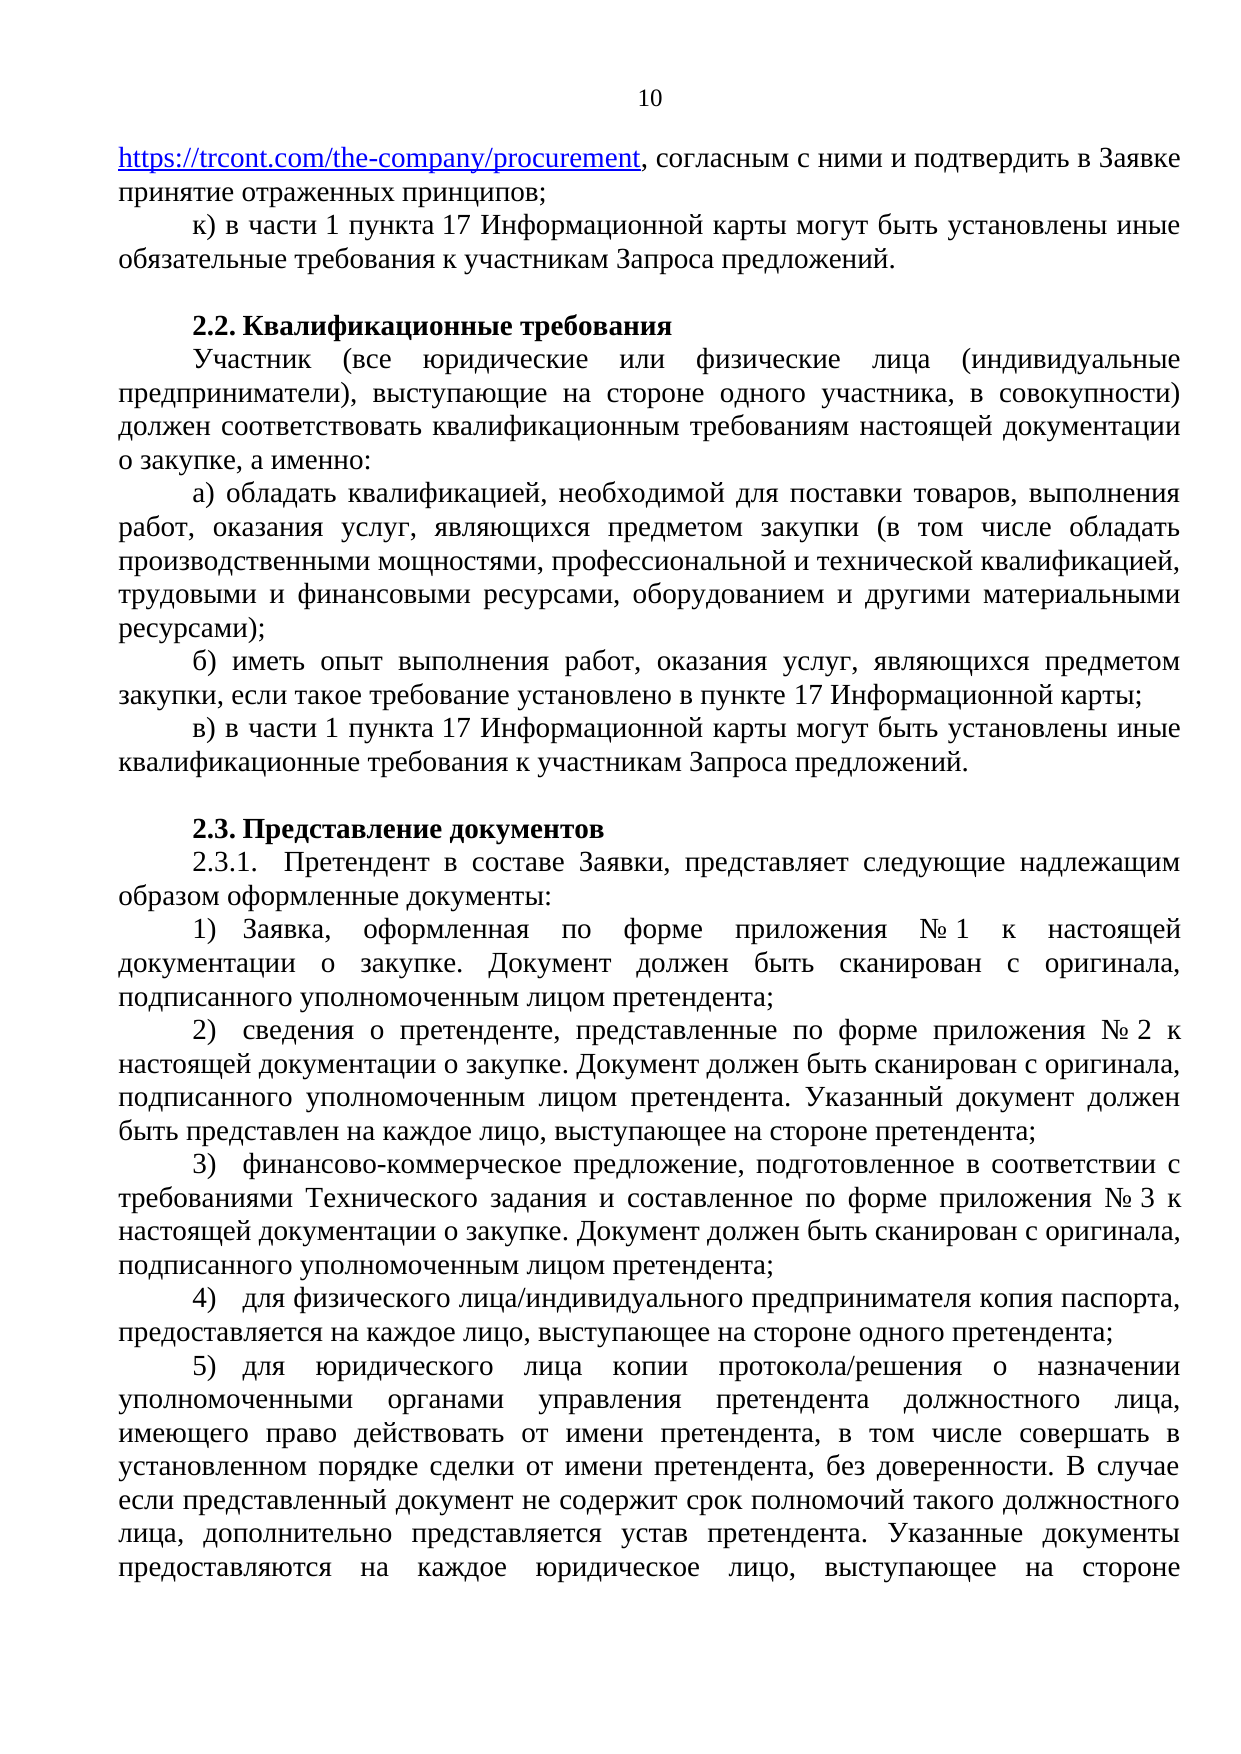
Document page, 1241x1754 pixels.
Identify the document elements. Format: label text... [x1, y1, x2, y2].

text к) в части 1 пункта 17 Информационной карты могут быть установлены иные обязательные требования к участникам Запроса предложений. [118, 207, 1181, 274]
list Квалификационные требования [118, 308, 1181, 341]
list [118, 1348, 1181, 1582]
text а) обладать квалификацией, необходимой для поставки товаров, выполнения работ, оказания услуг, являющихся предметом закупки (в том числе обладать производственными мощностями, профессиональной и технической квалификацией, трудовыми и финансовыми ресурсами, оборудованием и другими материальными ресурсами); [118, 476, 1181, 643]
list Претендент в составе Заявки, представляет следующие надлежащим образом оформленные документы: [118, 844, 1181, 912]
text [118, 140, 1181, 207]
text в) в части 1 пункта 17 Информационной карты могут быть установлены иные квалификационные требования к участникам Запроса предложений. [118, 710, 1181, 777]
text б) иметь опыт выполнения работ, оказания услуг, являющихся предметом закупки, если такое требование установлено в пункте 17 Информационной карты; [118, 643, 1181, 710]
list для физического лица/индивидуального предпринимателя копия паспорта, предоставляется на каждое лицо, выступающее на стороне одного претендента; [118, 1281, 1181, 1348]
list Представление документов [118, 811, 1181, 844]
list Заявка, оформленная по форме приложения № 1 к настоящей документации о закупке. Документ должен быть сканирован с оригинала, подписанного уполномоченным лицом претендента; [118, 912, 1181, 1012]
list финансово-коммерческое предложение, подготовленное в соответствии с требованиями Технического задания и составленное по форме приложения № 3 к настоящей документации о закупке. Документ должен быть сканирован с оригинала, подписанного уполномоченным лицом претендента; [118, 1146, 1181, 1281]
text Участник (все юридические или физические лица (индивидуальные предприниматели), выступающие на стороне одного участника, в совокупности) должен соответствовать квалификационным требованиям настоящей документации о закупке, а именно: [118, 341, 1181, 476]
list сведения о претенденте, представленные по форме приложения № 2 к настоящей документации о закупке. Документ должен быть сканирован с оригинала, подписанного уполномоченным лицом претендента. Указанный документ должен быть представлен на каждое лицо, выступающее на стороне претендента; [118, 1012, 1181, 1146]
